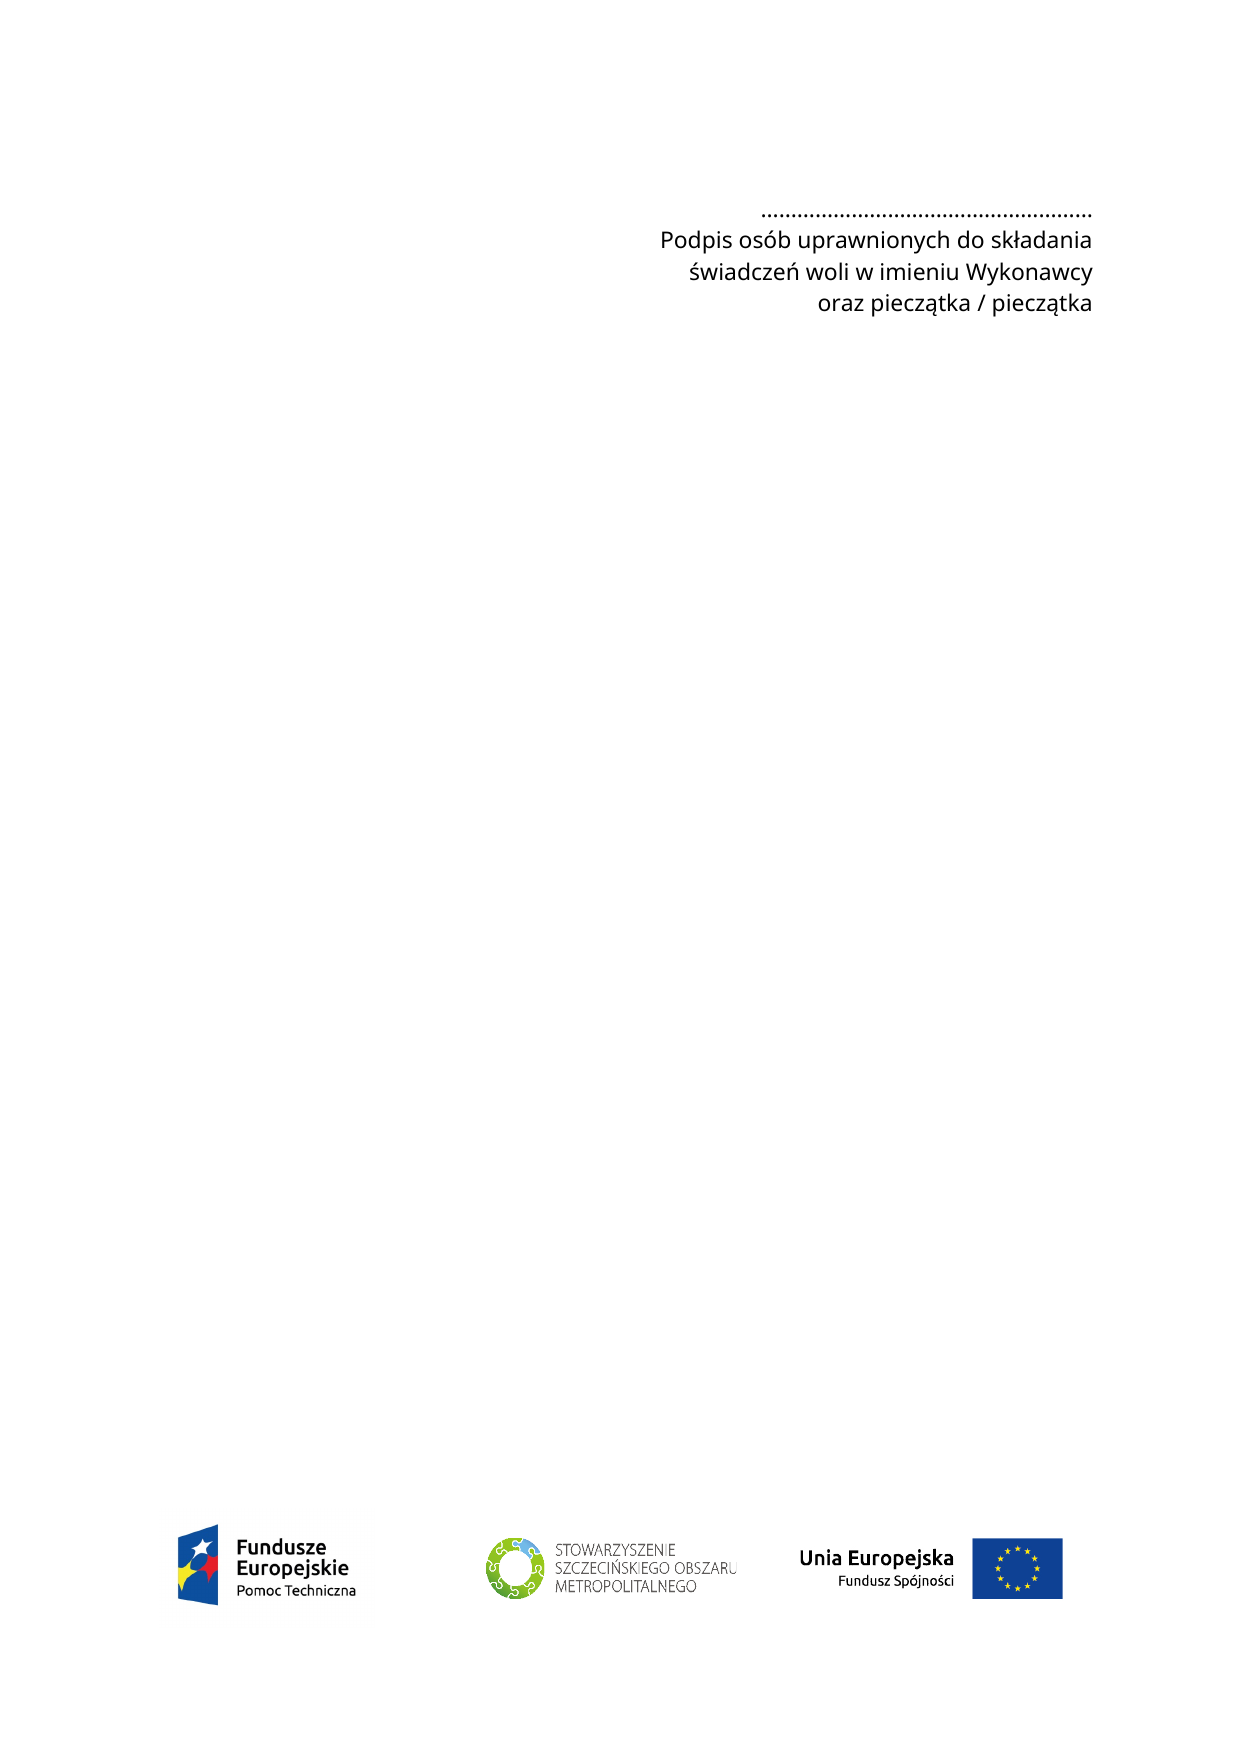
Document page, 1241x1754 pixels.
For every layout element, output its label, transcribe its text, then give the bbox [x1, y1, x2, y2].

text Podpis osób uprawnionych do składania [185, 224, 1093, 256]
text ………………………….…………………… [185, 193, 1093, 224]
text świadczeń woli w imieniu Wykonawcy [185, 256, 1093, 287]
picture [158, 1508, 375, 1628]
picture [486, 1538, 737, 1599]
picture [778, 1519, 1081, 1617]
text oraz pieczątka / pieczątka [185, 287, 1093, 318]
